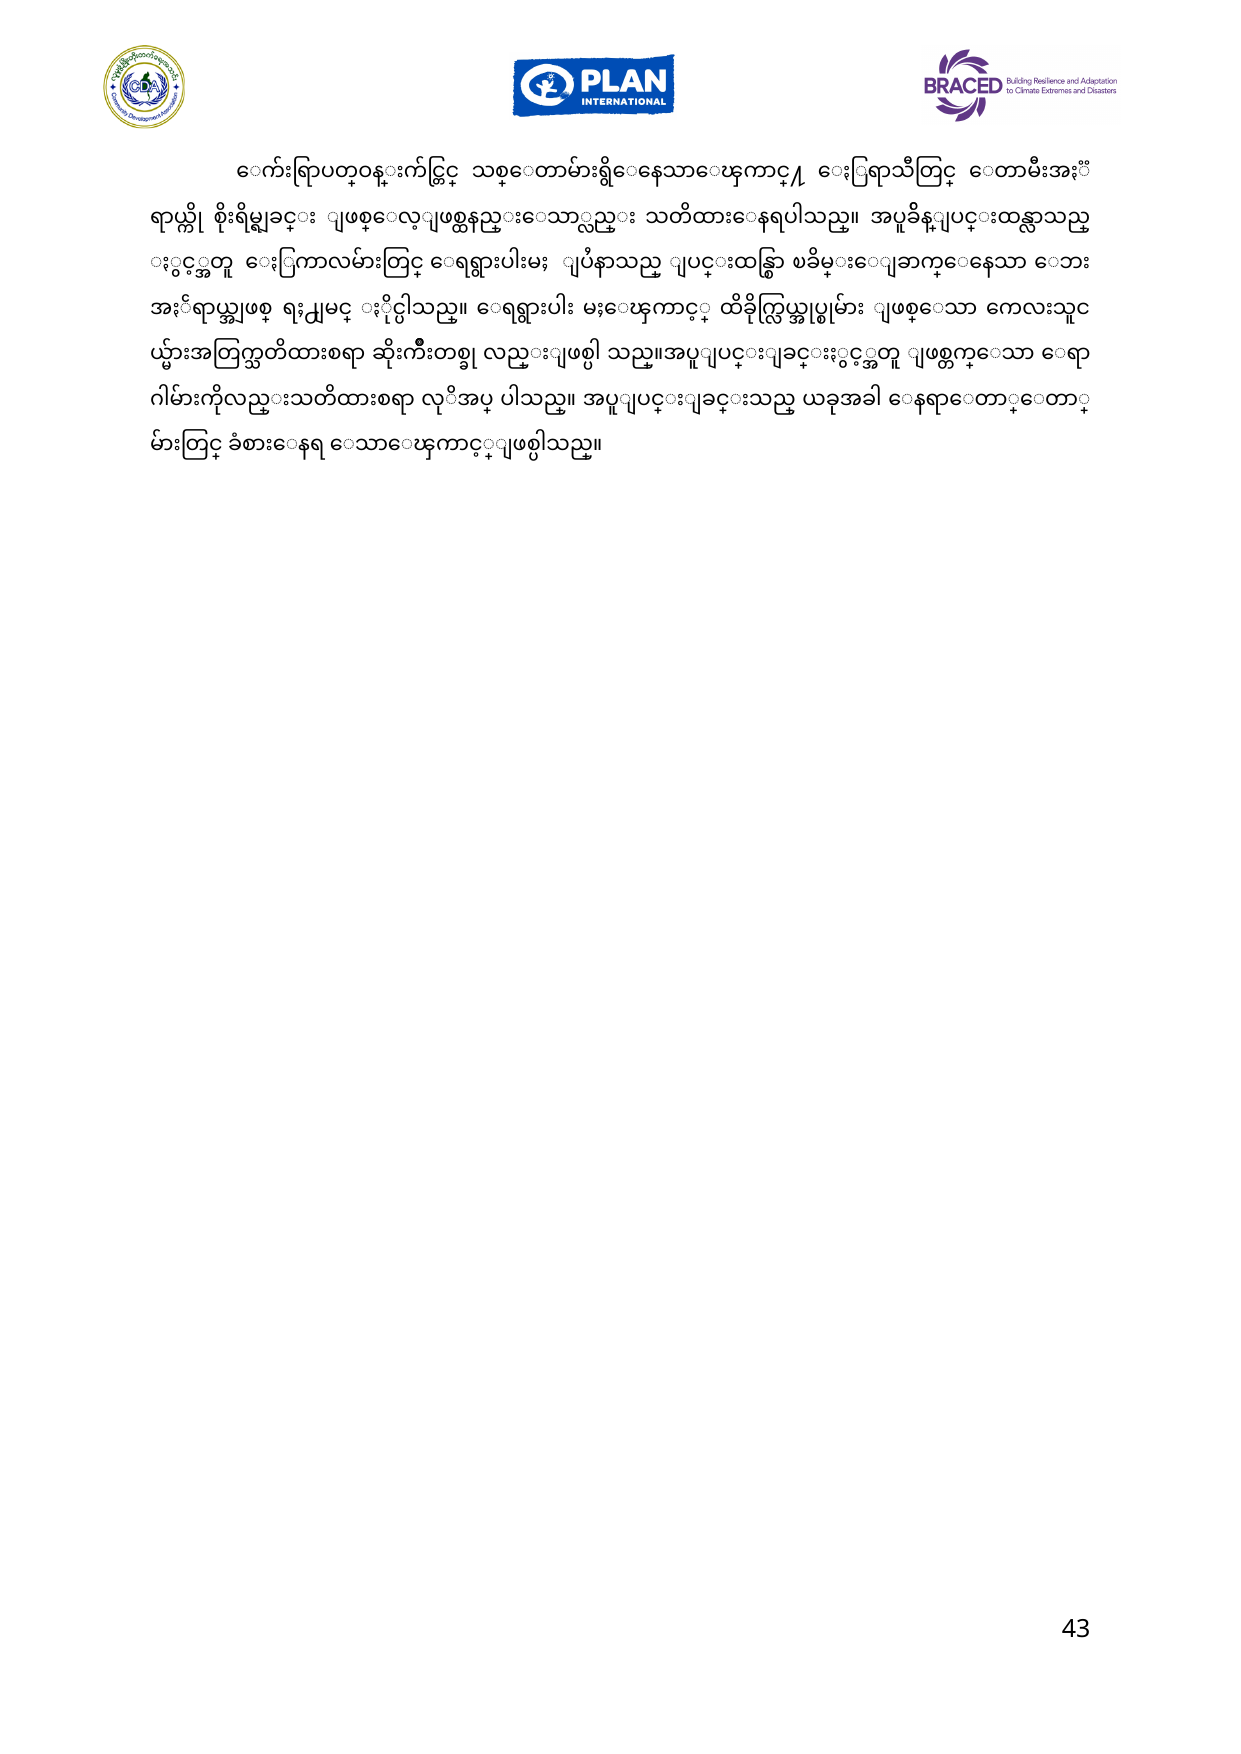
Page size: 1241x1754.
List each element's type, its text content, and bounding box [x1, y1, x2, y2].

picture [103, 45, 185, 129]
picture [509, 52, 678, 120]
picture [920, 45, 1122, 125]
text ေက်းရြာပတ္ဝန္းက်င္တြင္ သစ္ေတာမ်ားရွိေနေသာေၾကာင္႔ ေႏြရာသီတြင္ ေတာမီးအႏၱရာယ္ကို စိုးရိမ္ရျခင္း ျဖစ္ေလ့ျဖစ္ထနည္းေသာ္လည္း သတိထားေနရပါသည္။ အပူခ်ိန္ျပင္းထန္လာသည္ ႏွင့္အတူ ေႏြကာလမ်ားတြင္ ေရရွားပါးမႈ ျပႆနာသည္ ျပင္းထန္စြာ ၿခိမ္းေျခာက္ေနေသာ ေဘးအႏၲရာယ္အျဖစ္ ရႈ႕ျမင္ ႏိုင္ပါသည္။ ေရရွားပါး မႈေၾကာင့္ ထိခိုက္လြယ္အုပ္စုမ်ား ျဖစ္ေသာ ကေလးသူငယ္မ်ားအတြက္သတိထားစရာ ဆိုးက်ိဳးတစ္ခု လည္းျဖစ္ပါ သည္။အပူျပင္းျခင္းႏွင့္အတူ ျဖစ္တက္ေသာ ေရာဂါမ်ားကိုလည္းသတိထားစရာ လုိအပ္ ပါသည္။ အပူျပင္းျခင္းသည္ ယခုအခါ ေနရာေတာ္ေတာ္မ်ားတြင္ ခံစားေနရ ေသာေၾကာင့္ျဖစ္ပါသည္။ [150, 150, 1090, 469]
